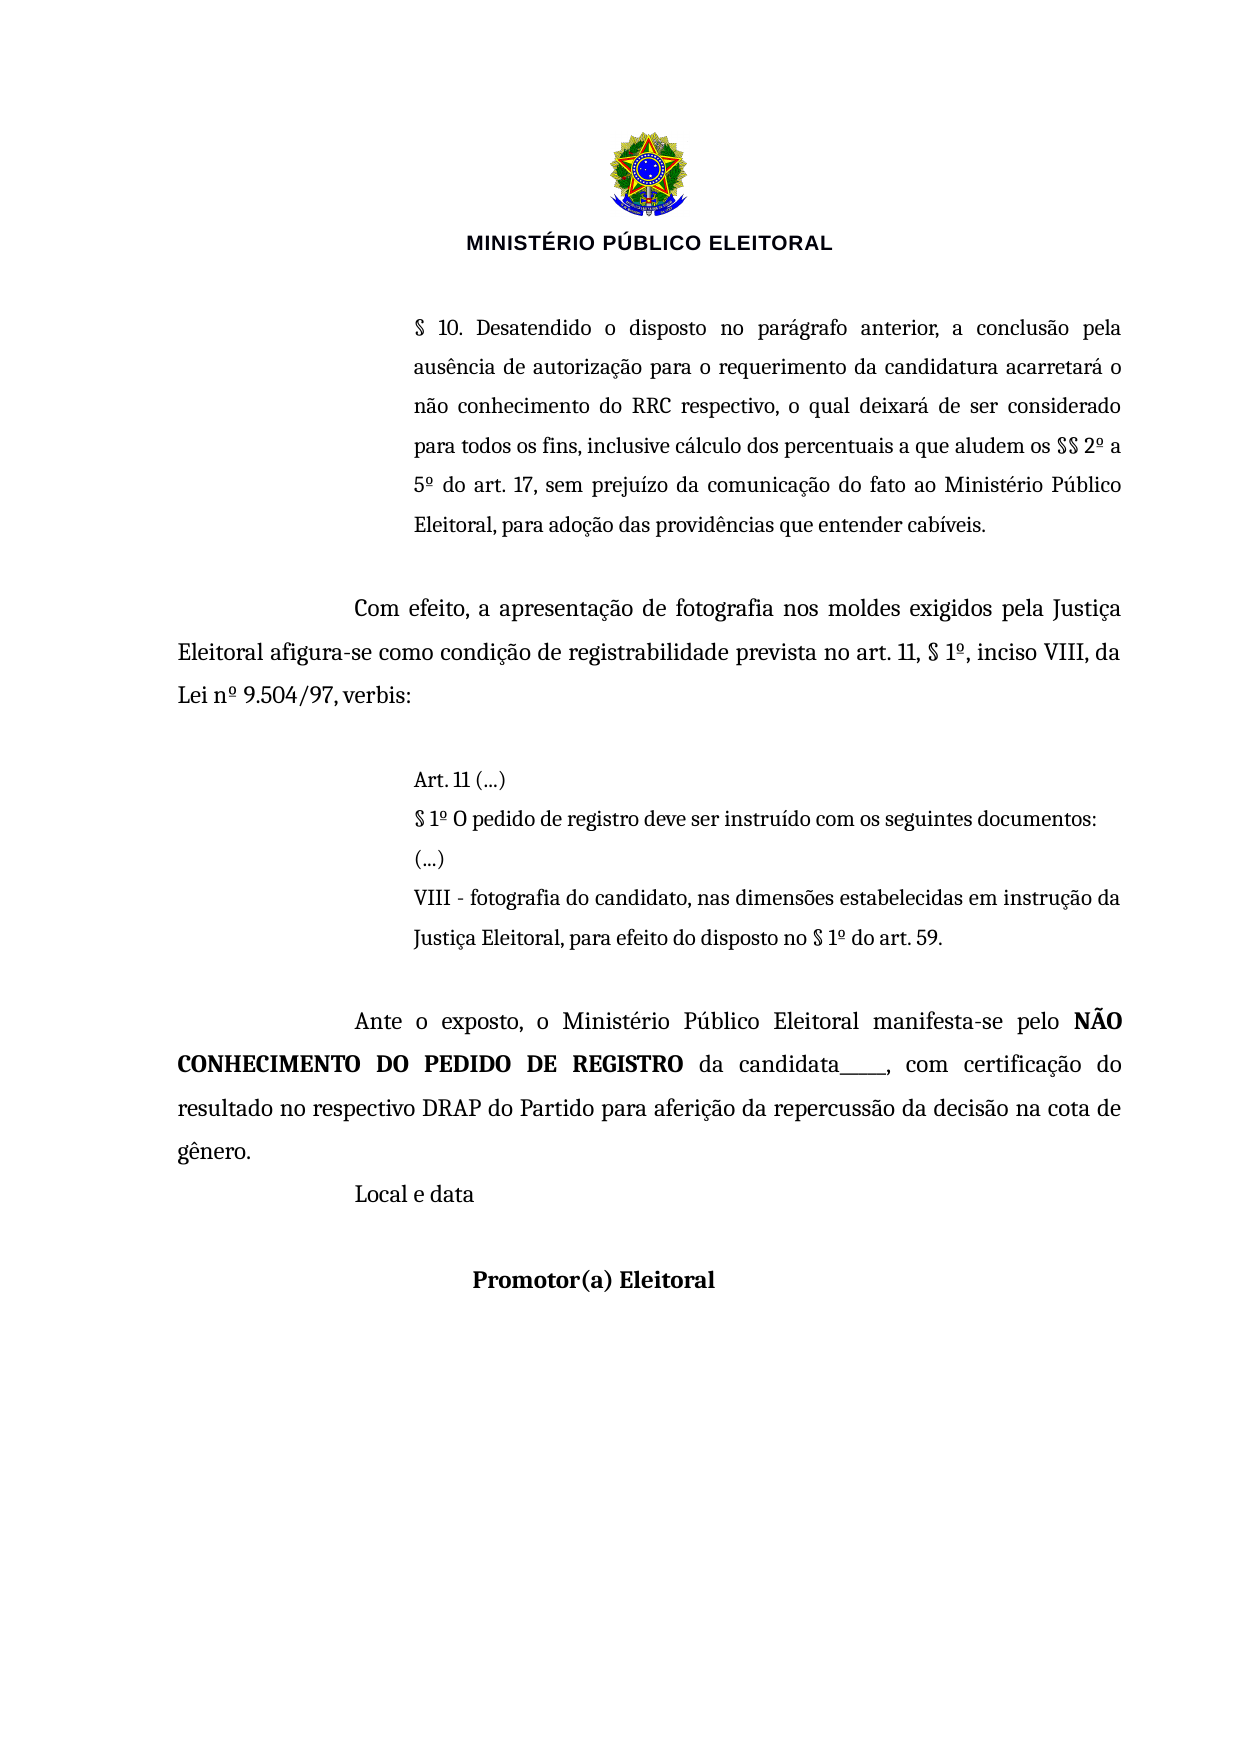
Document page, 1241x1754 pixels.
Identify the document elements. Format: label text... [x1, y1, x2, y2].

text Local e data [177, 1180, 1122, 1208]
text Com efeito, a apresentação de fotografia nos moldes exigidos pela Justiça Eleitoral afigura-se como condição de registrabilidade prevista no art. 11, § 1º, inciso VIII, da Lei nº 9.504/97, verbis: [177, 594, 1122, 709]
text (...) [413, 846, 1122, 872]
text Ante o exposto, o Ministério Público Eleitoral manifesta-se pelo NÃO CONHECIMENTO DO PEDIDO DE REGISTRO da candidata_____, com certificação do resultado no respectivo DRAP do Partido para aferição da repercussão da decisão na cota de gênero. [177, 1007, 1122, 1165]
text Art. 11 (...) [413, 767, 1122, 793]
text § 10. Desatendido o disposto no parágrafo anterior, a conclusão pela ausência de autorização para o requerimento da candidatura acarretará o não conhecimento do RRC respectivo, o qual deixará de ser considerado para todos os fins, inclusive cálculo dos percentuais a que aludem os §§ 2º a 5º do art. 17, sem prejuízo da comunicação do fato ao Ministério Público Eleitoral, para adoção das providências que entender cabíveis. [413, 314, 1122, 538]
text § 1º O pedido de registro deve ser instruído com os seguintes documentos: [413, 806, 1122, 833]
text VIII - fotografia do candidato, nas dimensões estabelecidas em instrução da Justiça Eleitoral, para efeito do disposto no § 1º do art. 59. [413, 885, 1122, 951]
picture [609, 131, 690, 217]
text Promotor(a) Eleitoral [177, 1266, 1122, 1295]
